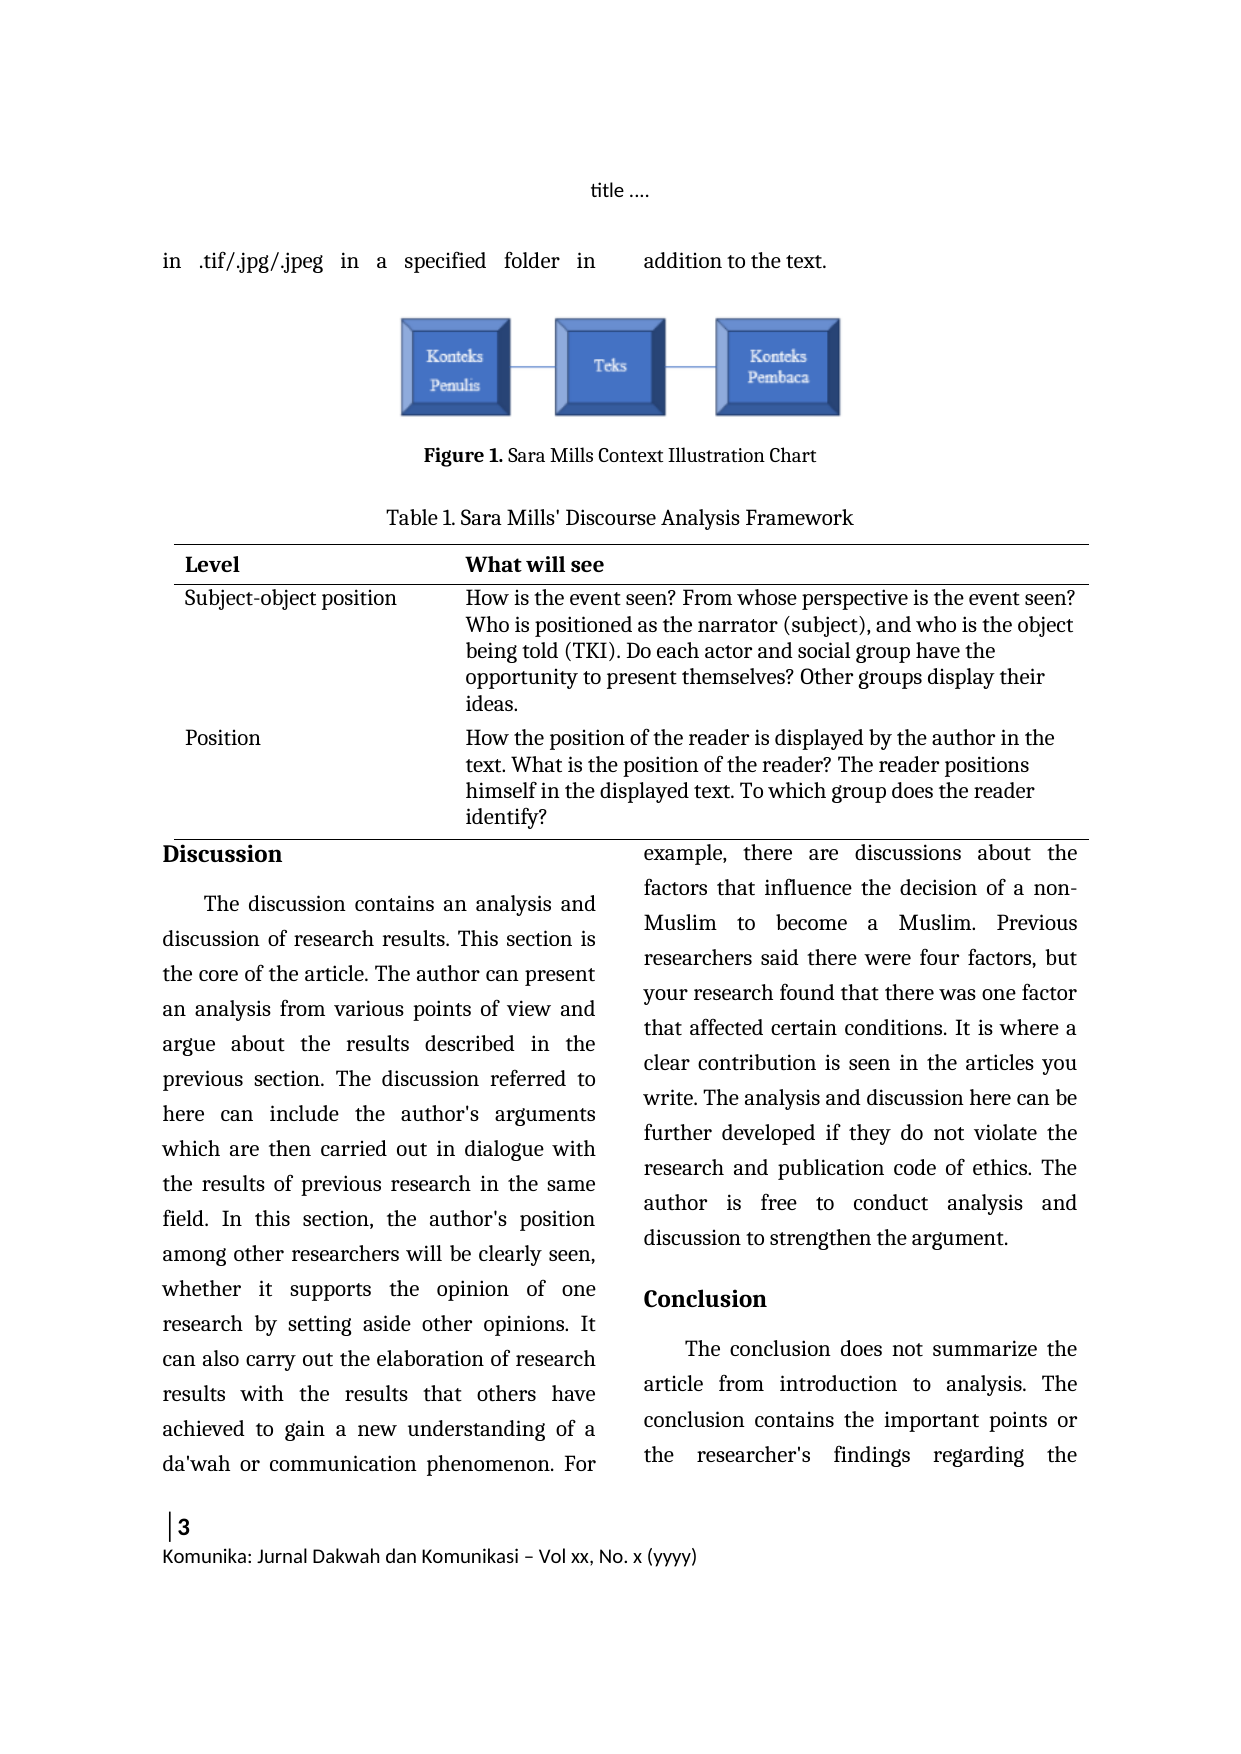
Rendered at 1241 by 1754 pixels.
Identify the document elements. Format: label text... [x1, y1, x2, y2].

table_cell Subject-object position [174, 585, 454, 725]
table_header What will see [454, 545, 1089, 584]
text The discussion contains an analysis and discussion of research results. This section is the core of the article. The author can present an analysis from various points of view and argue about the results described in the previous section. The discussion referred to here can include the author's arguments which are then carried out in dialogue with the results of previous research in the same field. In this section, the author's position among other researchers will be clearly seen, whether it supports the opinion of one research by setting aside other opinions. It can also carry out the elaboration of research results with the results that others have achieved to gain a new understanding of a da'wah or communication phenomenon. For example, there are discussions about the factors that influence the decision of a non-Muslim to become a Muslim. Previous researchers said there were four factors, but your research found that there was one factor that affected certain conditions. It is where a clear contribution is seen in the articles you write. The analysis and discussion here can be further developed if they do not violate the research and publication code of ethics. The author is free to conduct analysis and discussion to strengthen the argument. [162, 891, 596, 1477]
table_cell How is the event seen? From whose perspective is the event seen? Who is positioned as the narrator (subject), and who is the object being told (TKI). Do each actor and social group have the opportunity to present themselves? Other groups display their ideas. [454, 585, 1089, 725]
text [644, 248, 1078, 274]
table_header Level [174, 545, 454, 584]
text Discussion [162, 840, 596, 869]
text Figure 1. Sara Mills Context Illustration Chart [162, 444, 1078, 468]
text The discussion contains an analysis and discussion of research results. This section is the core of the article. The author can present an analysis from various points of view and argue about the results described in the previous section. The discussion referred to here can include the author's arguments which are then carried out in dialogue with the results of previous research in the same field. In this section, the author's position among other researchers will be clearly seen, whether it supports the opinion of one research by setting aside other opinions. It can also carry out the elaboration of research results with the results that others have achieved to gain a new understanding of a da'wah or communication phenomenon. For example, there are discussions about the factors that influence the decision of a non-Muslim to become a Muslim. Previous researchers said there were four factors, but your research found that there was one factor that affected certain conditions. It is where a clear contribution is seen in the articles you write. The analysis and discussion here can be further developed if they do not violate the research and publication code of ethics. The author is free to conduct analysis and discussion to strengthen the argument. [644, 840, 1078, 1251]
table_cell How the position of the reader is displayed by the author in the text. What is the position of the reader? The reader positions himself in the displayed text. To which group does the reader identify? [454, 725, 1089, 839]
picture [365, 302, 876, 432]
table_cell Position [174, 725, 454, 839]
text Table 1. Sara Mills' Discourse Analysis Framework [162, 505, 1078, 532]
text Conclusion [644, 1285, 1078, 1314]
